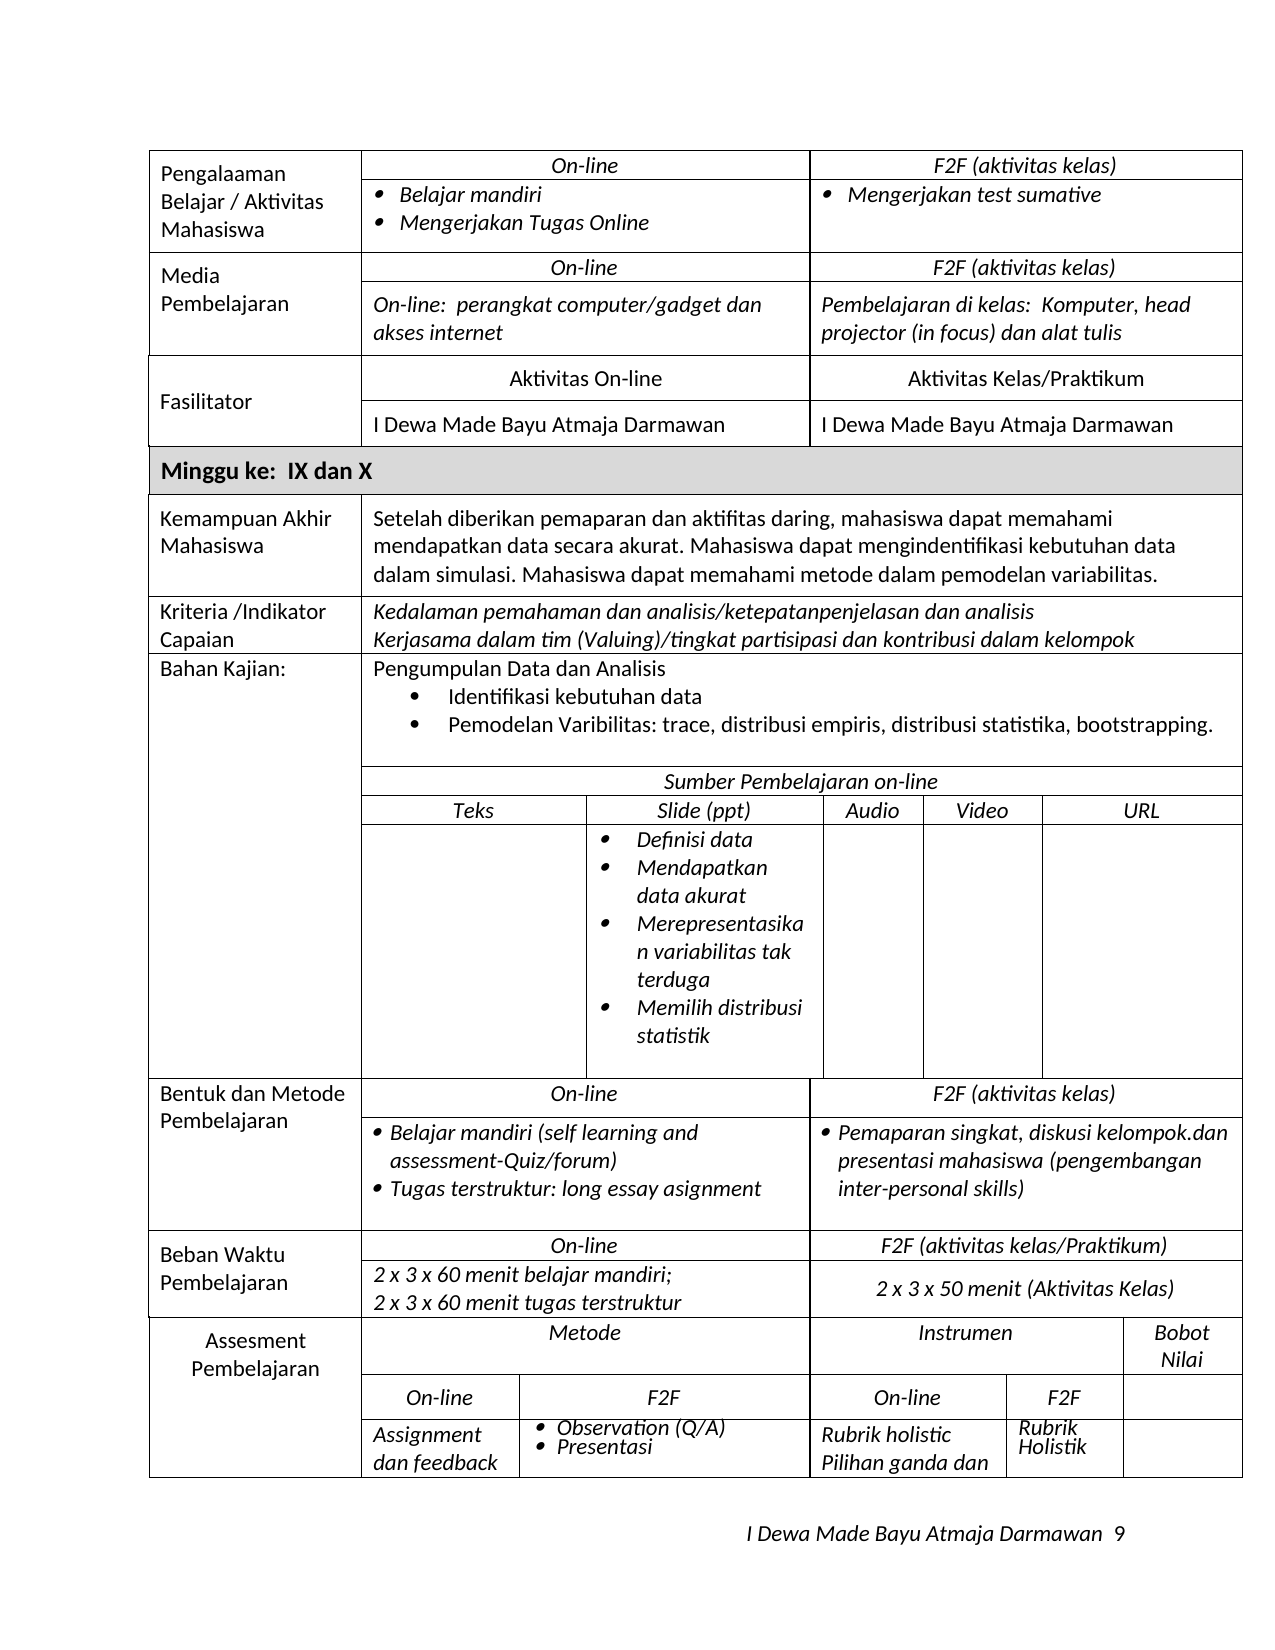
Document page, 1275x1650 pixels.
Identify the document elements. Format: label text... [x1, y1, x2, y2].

table_cell F2F [1007, 1375, 1123, 1419]
table_cell Assesment Pembelajaran [150, 1318, 361, 1477]
table_cell Media Pembelajaran [150, 253, 361, 354]
table_cell F2F (aktivitas kelas/Praktikum) [811, 1231, 1242, 1259]
table_cell Belajar mandiri (self learning and assessment-Quiz/forum) Tugas terstruktur: long essay asignment [362, 1118, 809, 1230]
table_cell Instrumen [811, 1318, 1123, 1374]
table_cell Metode [362, 1318, 809, 1374]
table_cell 2 x 3 x 60 menit belajar mandiri; 2 x 3 x 60 menit tugas terstruktur [362, 1261, 809, 1317]
table_cell F2F [520, 1375, 809, 1419]
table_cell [520, 1420, 809, 1477]
table_cell Rubrik Holistik [1007, 1420, 1123, 1477]
table_cell Slide (ppt) [587, 796, 823, 824]
table_cell F2F (aktivitas kelas) [811, 151, 1242, 179]
table_cell Mengerjakan test sumative [811, 180, 1242, 252]
table_cell Kemampuan Akhir Mahasiswa [149, 495, 361, 596]
table_cell Belajar mandiri Mengerjakan Tugas Online [362, 180, 809, 252]
table_cell Video [924, 796, 1042, 824]
table_cell On-line [362, 1375, 519, 1419]
table_cell Bobot Nilai [1124, 1318, 1242, 1374]
table_cell On-line [362, 1231, 809, 1259]
table_cell [1124, 1375, 1242, 1419]
table_cell [362, 825, 586, 1078]
table_cell On-line: perangkat computer/gadget dan akses internet [362, 282, 809, 354]
table_cell Bentuk dan Metode Pembelajaran [149, 1079, 361, 1230]
table_cell Minggu ke: IX dan X [150, 447, 1242, 494]
table_cell Pengalaaman Belajar / Aktivitas Mahasiswa [150, 151, 361, 252]
table_cell Kriteria /Indikator Capaian [149, 597, 361, 653]
table_cell Audio [824, 796, 923, 824]
table_cell Pemaparan singkat, diskusi kelompok.dan presentasi mahasiswa (pengembangan inter-personal skills) [811, 1118, 1242, 1230]
table_cell Teks [362, 796, 586, 824]
table_cell F2F (aktivitas kelas) [811, 1079, 1242, 1117]
table_cell Pengumpulan Data dan Analisis Identifikasi kebutuhan data Pemodelan Varibilitas: trace, distribusi empiris, distribusi statistika, bootstrapping. [362, 654, 1242, 766]
table_cell Aktivitas Kelas/Praktikum [811, 356, 1242, 400]
table_cell On-line [362, 1079, 809, 1117]
table_cell F2F (aktivitas kelas) [811, 253, 1242, 281]
table_cell [924, 825, 1042, 1078]
table_cell [1043, 825, 1242, 1078]
table_cell I Dewa Made Bayu Atmaja Darmawan [811, 401, 1242, 446]
table_cell Kedalaman pemahaman dan analisis/ketepatanpenjelasan dan analisis Kerjasama dalam tim (Valuing)/tingkat partisipasi dan kontribusi dalam kelompok [362, 597, 1242, 653]
table_cell URL [1043, 796, 1242, 824]
table_cell Pembelajaran di kelas: Komputer, head projector (in focus) dan alat tulis [811, 282, 1242, 354]
table_cell On-line [362, 151, 809, 179]
table_cell On-line [811, 1375, 1006, 1419]
table_cell Beban Waktu Pembelajaran [149, 1231, 361, 1317]
table_cell I Dewa Made Bayu Atmaja Darmawan [362, 401, 809, 446]
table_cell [362, 1420, 519, 1477]
table_cell Sumber Pembelajaran on-line [362, 767, 1242, 795]
table_cell On-line [362, 253, 809, 281]
table_cell Fasilitator [149, 356, 361, 446]
table_cell Definisi data Mendapatkan data akurat Merepresentasikan variabilitas tak terduga Memilih distribusi statistik [587, 825, 823, 1078]
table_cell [811, 1420, 1006, 1477]
table_cell Setelah diberikan pemaparan dan aktifitas daring, mahasiswa dapat memahami mendapatkan data secara akurat. Mahasiswa dapat mengindentifikasi kebutuhan data dalam simulasi. Mahasiswa dapat memahami metode dalam pemodelan variabilitas. [362, 495, 1242, 596]
table_cell [824, 825, 923, 1078]
table_cell Aktivitas On-line [362, 356, 809, 400]
table_cell [1124, 1420, 1242, 1477]
table_cell 2 x 3 x 50 menit (Aktivitas Kelas) [811, 1261, 1242, 1317]
table_cell Bahan Kajian: [149, 654, 361, 1078]
